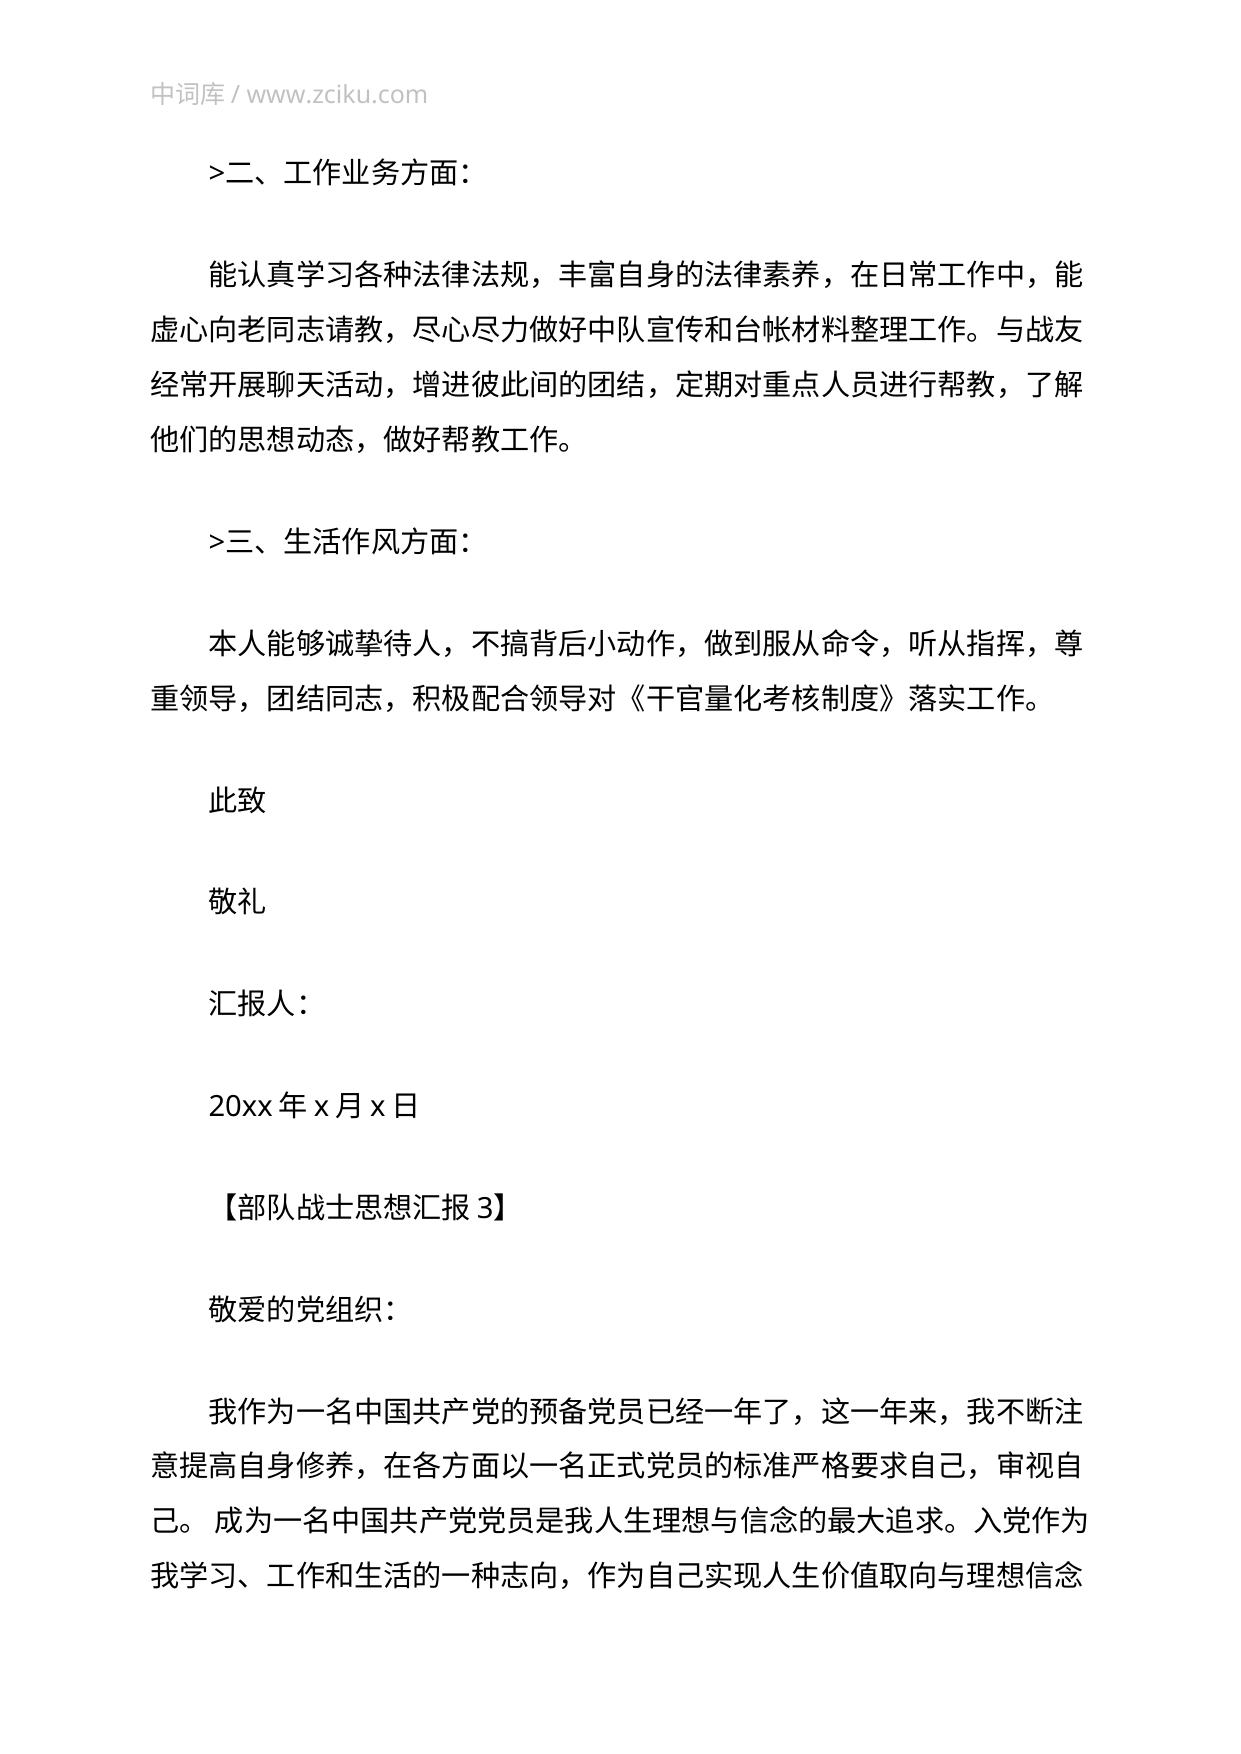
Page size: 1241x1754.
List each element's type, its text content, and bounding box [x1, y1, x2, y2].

text 【部队战士思想汇报3】 [150, 1184, 1090, 1227]
text 敬爱的党组织： [150, 1286, 1090, 1329]
text 本人能够诚挚待人，不搞背后小动作，做到服从命令，听从指挥，尊重领导，团结同志，积极配合领导对《干官量化考核制度》落实工作。 [150, 620, 1090, 718]
text 20xx年x月x日 [150, 1082, 1090, 1125]
text >三、生活作风方面： [150, 518, 1090, 561]
text 汇报人： [150, 981, 1090, 1023]
text >二、工作业务方面： [150, 150, 1090, 192]
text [150, 1388, 1090, 1595]
text 此致 [150, 777, 1090, 819]
text 能认真学习各种法律法规，丰富自身的法律素养，在日常工作中，能虚心向老同志请教，尽心尽力做好中队宣传和台帐材料整理工作。与战友经常开展聊天活动，增进彼此间的团结，定期对重点人员进行帮教，了解他们的思想动态，做好帮教工作。 [150, 252, 1090, 459]
text 敬礼 [150, 879, 1090, 921]
